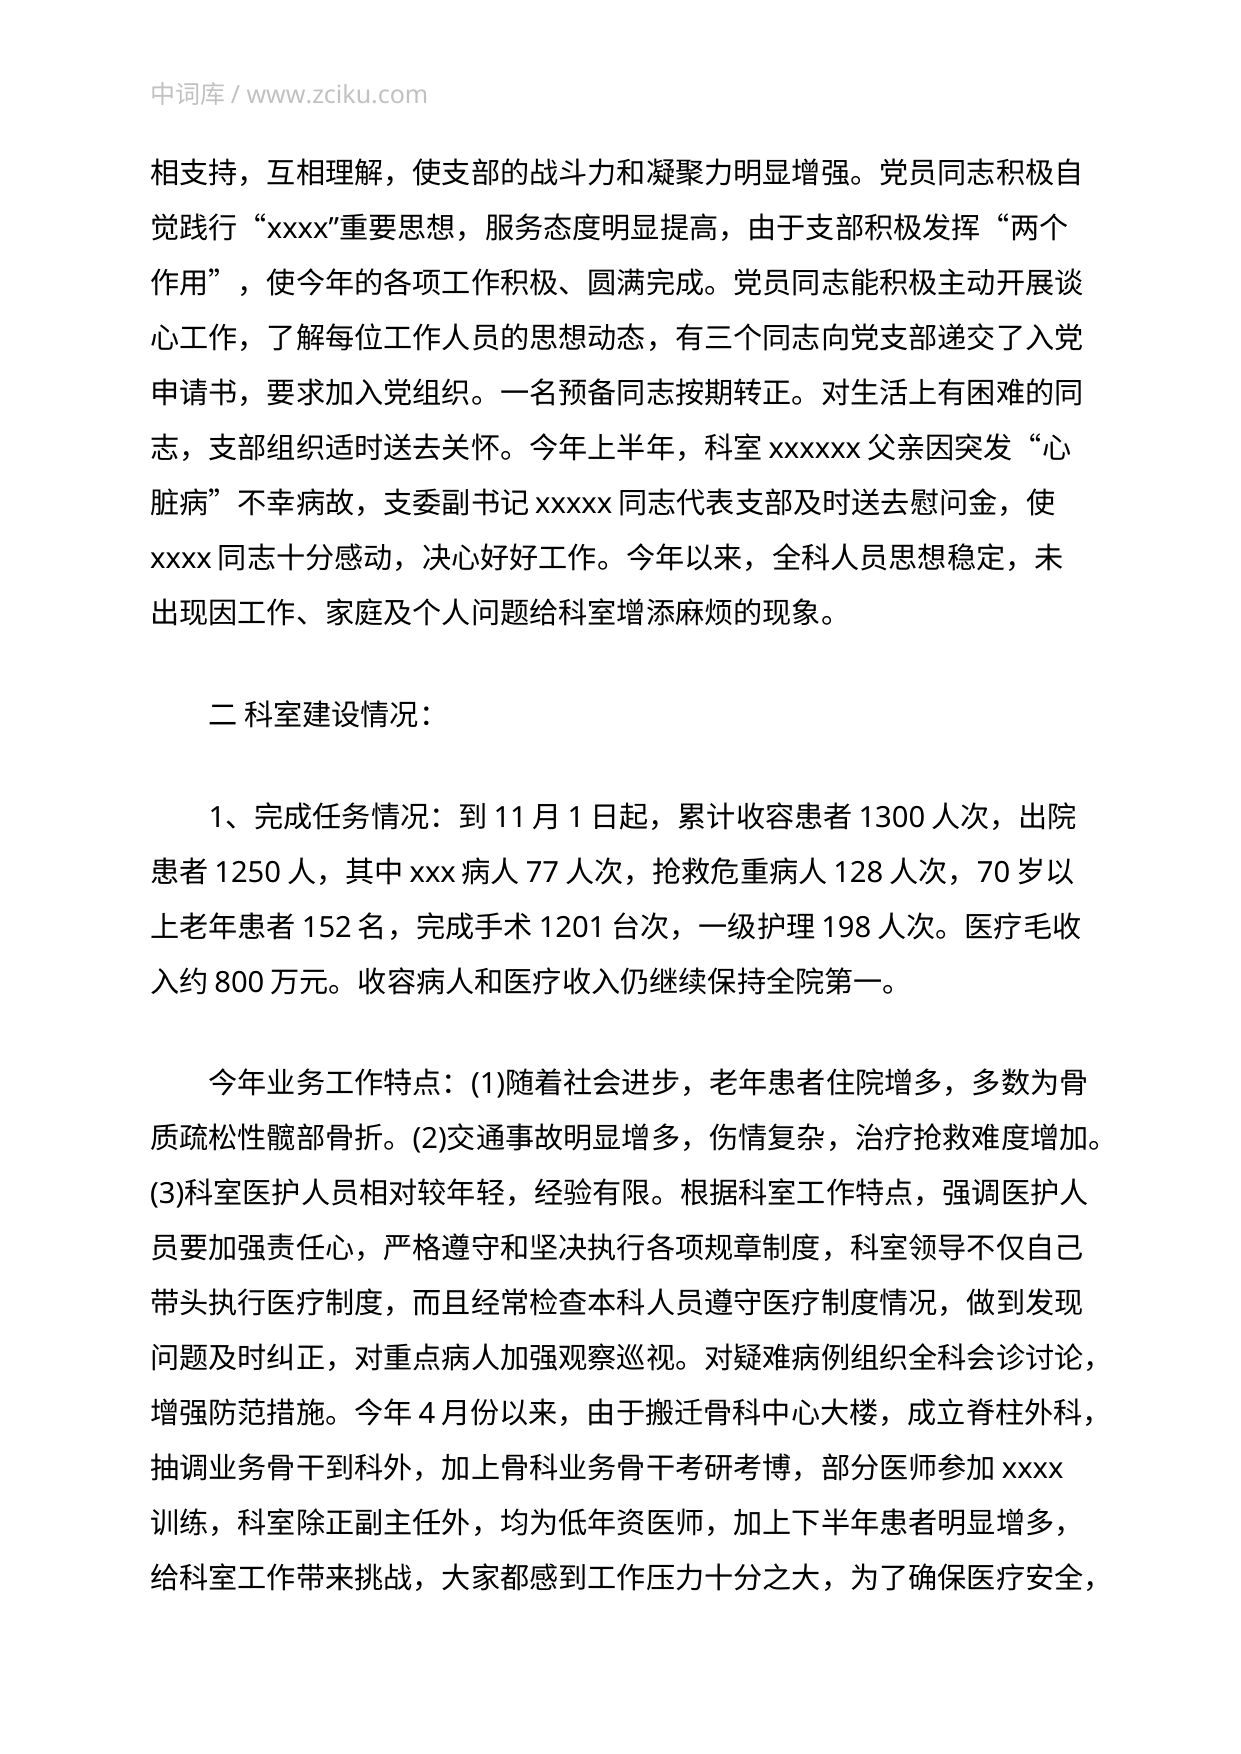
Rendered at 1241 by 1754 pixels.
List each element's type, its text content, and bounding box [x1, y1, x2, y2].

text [150, 150, 1090, 632]
text 1、完成任务情况：到11月1日起，累计收容患者1300人次，出院患者1250人，其中xxx病人77人次，抢救危重病人128人次，70岁以上老年患者152名，完成手术1201台次，一级护理198人次。医疗毛收入约800万元。收容病人和医疗收入仍继续保持全院第一。 [150, 793, 1090, 1001]
text 二 科室建设情况： [150, 691, 1090, 734]
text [150, 1060, 1090, 1597]
